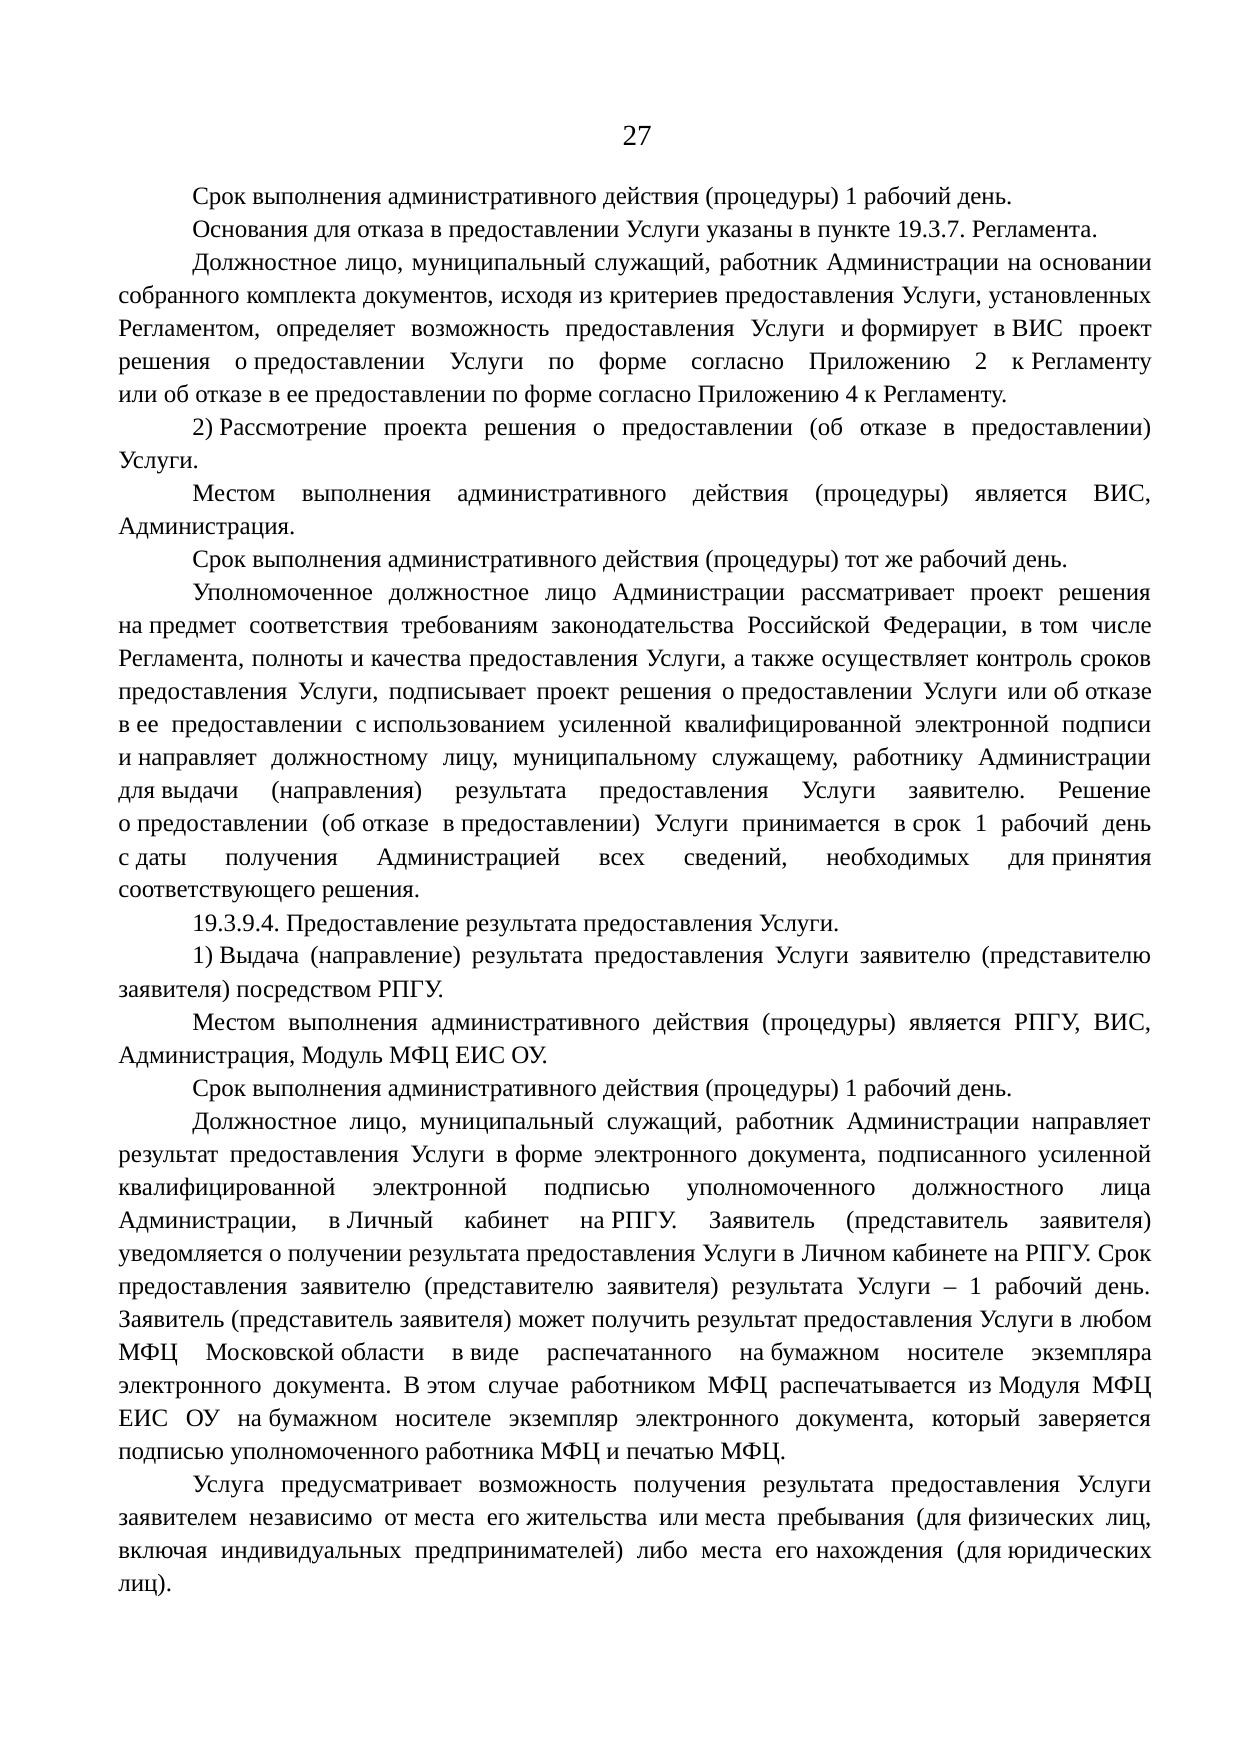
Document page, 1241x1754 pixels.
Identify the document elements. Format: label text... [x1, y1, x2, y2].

text Уполномоченное должностное лицо Администрации рассматривает проект решения на предмет соответствия требованиям законодательства Российской Федерации, в том числе Регламента, полноты и качества предоставления Услуги, а также осуществляет контроль сроков предоставления Услуги, подписывает проект решения о предоставлении Услуги или об отказе в ее предоставлении с использованием усиленной квалифицированной электронной подписи и направляет должностному лицу, муниципальному служащему, работнику Администрации для выдачи (направления) результата предоставления Услуги заявителю. Решение о предоставлении (об отказе в предоставлении) Услуги принимается в срок 1 рабочий день с даты получения Администрацией всех сведений, необходимых для принятия соответствующего решения. [118, 577, 1152, 903]
text Срок выполнения административного действия (процедуры) тот же рабочий день. [118, 544, 1152, 573]
text 19.3.9.4. Предоставление результата предоставления Услуги. [118, 908, 1152, 936]
text Местом выполнения административного действия (процедуры) является РПГУ, ВИС, Администрация, Модуль МФЦ ЕИС ОУ. [118, 1007, 1152, 1068]
text Срок выполнения административного действия (процедуры) 1 рабочий день. [118, 181, 1152, 210]
text Должностное лицо, муниципальный служащий, работник Администрации направляет результат предоставления Услуги в форме электронного документа, подписанного усиленной квалифицированной электронной подписью уполномоченного должностного лица Администрации, в Личный кабинет на РПГУ. Заявитель (представитель заявителя) уведомляется о получении результата предоставления Услуги в Личном кабинете на РПГУ. Срок предоставления заявителю (представителю заявителя) результата Услуги – 1 рабочий день. Заявитель (представитель заявителя) может получить результат предоставления Услуги в любом МФЦ Московской области в виде распечатанного на бумажном носителе экземпляра электронного документа. В этом случае работником МФЦ распечатывается из Модуля МФЦ ЕИС ОУ на бумажном носителе экземпляр электронного документа, который заверяется подписью уполномоченного работника МФЦ и печатью МФЦ. [118, 1106, 1152, 1465]
text Должностное лицо, муниципальный служащий, работник Администрации на основании собранного комплекта документов, исходя из критериев предоставления Услуги, установленных Регламентом, определяет возможность предоставления Услуги и формирует в ВИС проект решения о предоставлении Услуги по форме согласно Приложению 2 к Регламенту или об отказе в ее предоставлении по форме согласно Приложению 4 к Регламенту. [118, 247, 1152, 408]
text Срок выполнения административного действия (процедуры) 1 рабочий день. [118, 1073, 1152, 1101]
text 2) Рассмотрение проекта решения о предоставлении (об отказе в предоставлении) Услуги. [118, 412, 1152, 474]
text Местом выполнения административного действия (процедуры) является ВИС, Администрация. [118, 478, 1152, 540]
text Основания для отказа в предоставлении Услуги указаны в пункте 19.3.7. Регламента. [118, 214, 1152, 243]
text Услуга предусматривает возможность получения результата предоставления Услуги заявителем независимо от места его жительства или места пребывания (для физических лиц, включая индивидуальных предпринимателей) либо места его нахождения (для юридических лиц). [118, 1469, 1152, 1597]
text 1) Выдача (направление) результата предоставления Услуги заявителю (представителю заявителя) посредством РПГУ. [118, 941, 1152, 1002]
